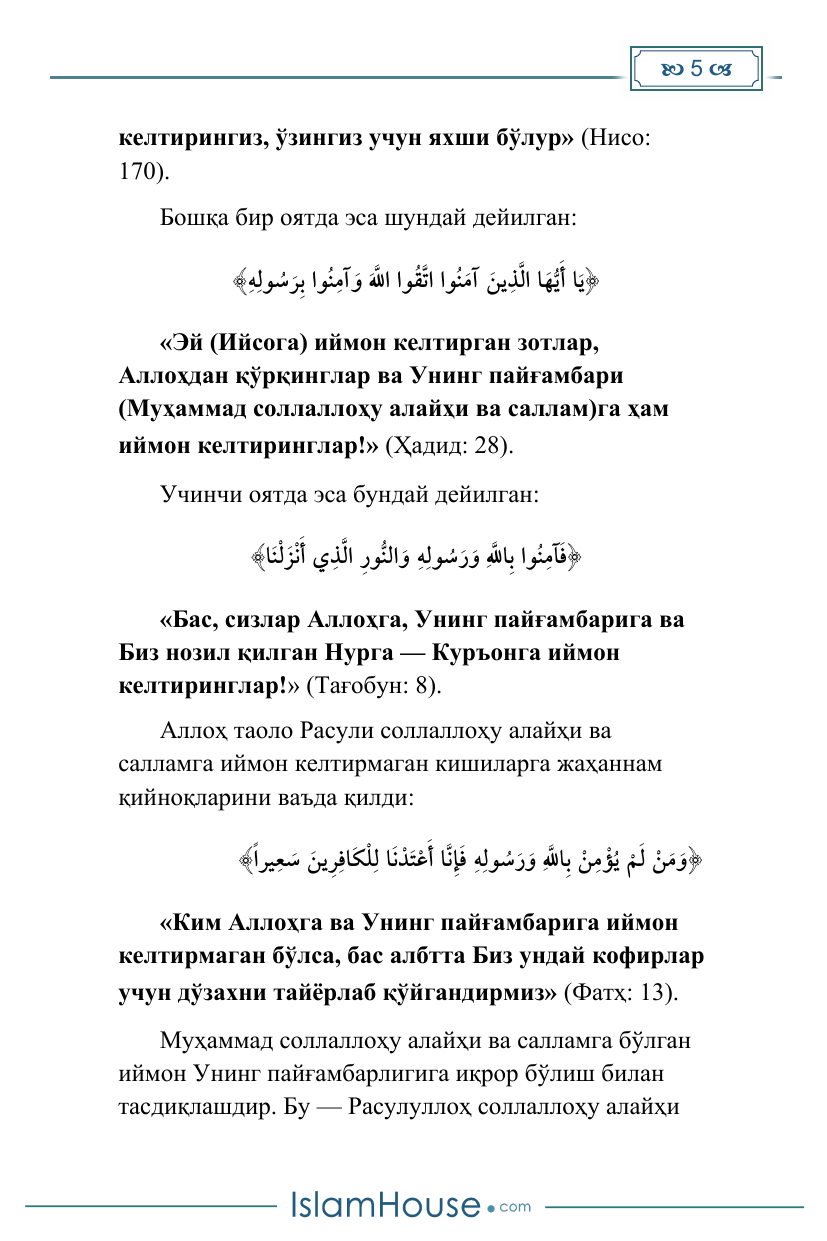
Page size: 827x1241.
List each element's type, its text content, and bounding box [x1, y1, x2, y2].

picture [284, 1186, 805, 1224]
text «Ким Аллоҳга ва Унинг пайғамбарига иймон келтирмаган бўлса, бас албтта Биз ундай кофирлар учун дўзахни тайёрлаб қўйгандирмиз» (Фатҳ: 13). [118, 907, 709, 1008]
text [118, 118, 709, 185]
text «Бас, сизлар Аллоҳга, Унинг пайғамбарига ва Биз нозил қилган Нурга — Куръонга иймон келтиринглар!» (Тағобун: 8). [118, 604, 709, 699]
subtitle ﴿فَآمِنُوا بِاللَّهِ وَرَسُولِهِ وَالنُّورِ الَّذِي أَنْزَلْنَا﴾ [130, 537, 703, 577]
picture [18, 1186, 277, 1223]
text Аллоҳ таоло Расули соллаллоҳу алайҳи ва салламга иймон келтирмаган кишиларга жаҳаннам қийноқларини ваъда қилди: [118, 716, 709, 810]
subtitle ﴿يَا أَيُّهَا الَّذِينَ آمَنُوا اتَّقُوا اللَّهَ وَآمِنُوا بِرَسُولِهِ﴾ [130, 260, 703, 301]
text Учинчи оятда эса бундай дейилган: [118, 479, 709, 507]
subtitle ﴿وَمَنْ لَمْ يُؤْمِنْ بِاللَّهِ وَرَسُولِهِ فَإِنَّا أَعْتَدْنَا لِلْكَافِرِينَ سَعِيراً﴾ [130, 839, 703, 880]
text Бошқа бир оятда эса шундай дейилган: [118, 202, 709, 231]
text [118, 1025, 709, 1120]
text «Эй (Ийсога) иймон келтирган зотлар, Аллоҳдан қўрқинглар ва Унинг пайғамбари (Муҳаммад соллаллоҳу алайҳи ва саллам)га ҳам иймон келтиринглар!» (Ҳадид: 28). [118, 327, 709, 461]
